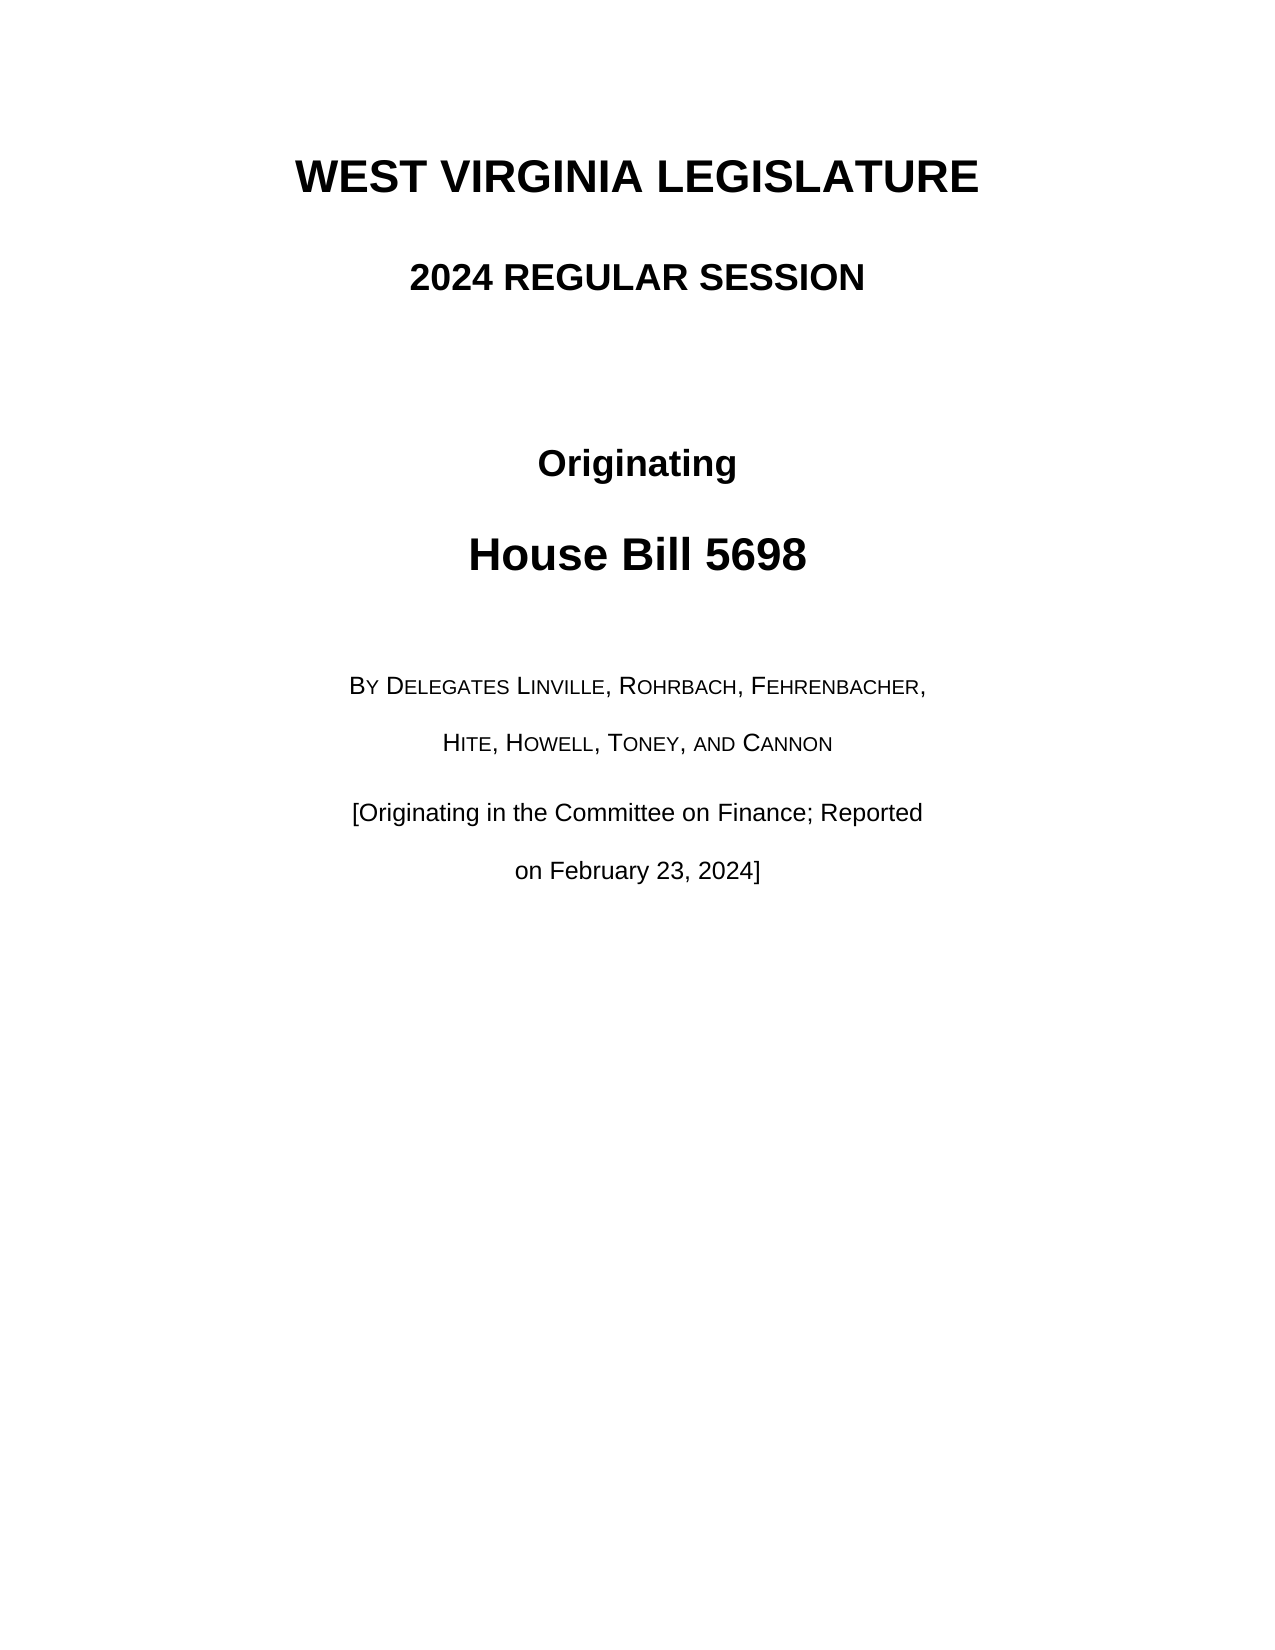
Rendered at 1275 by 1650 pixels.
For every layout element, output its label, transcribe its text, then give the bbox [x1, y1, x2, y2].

text Bill [150, 528, 1125, 581]
title WEST virginia legislature [150, 150, 1125, 203]
text [Originating in the Committee on ; Reported on ] [337, 798, 937, 884]
title 2024 regular session [150, 255, 1125, 298]
text By [337, 671, 937, 757]
